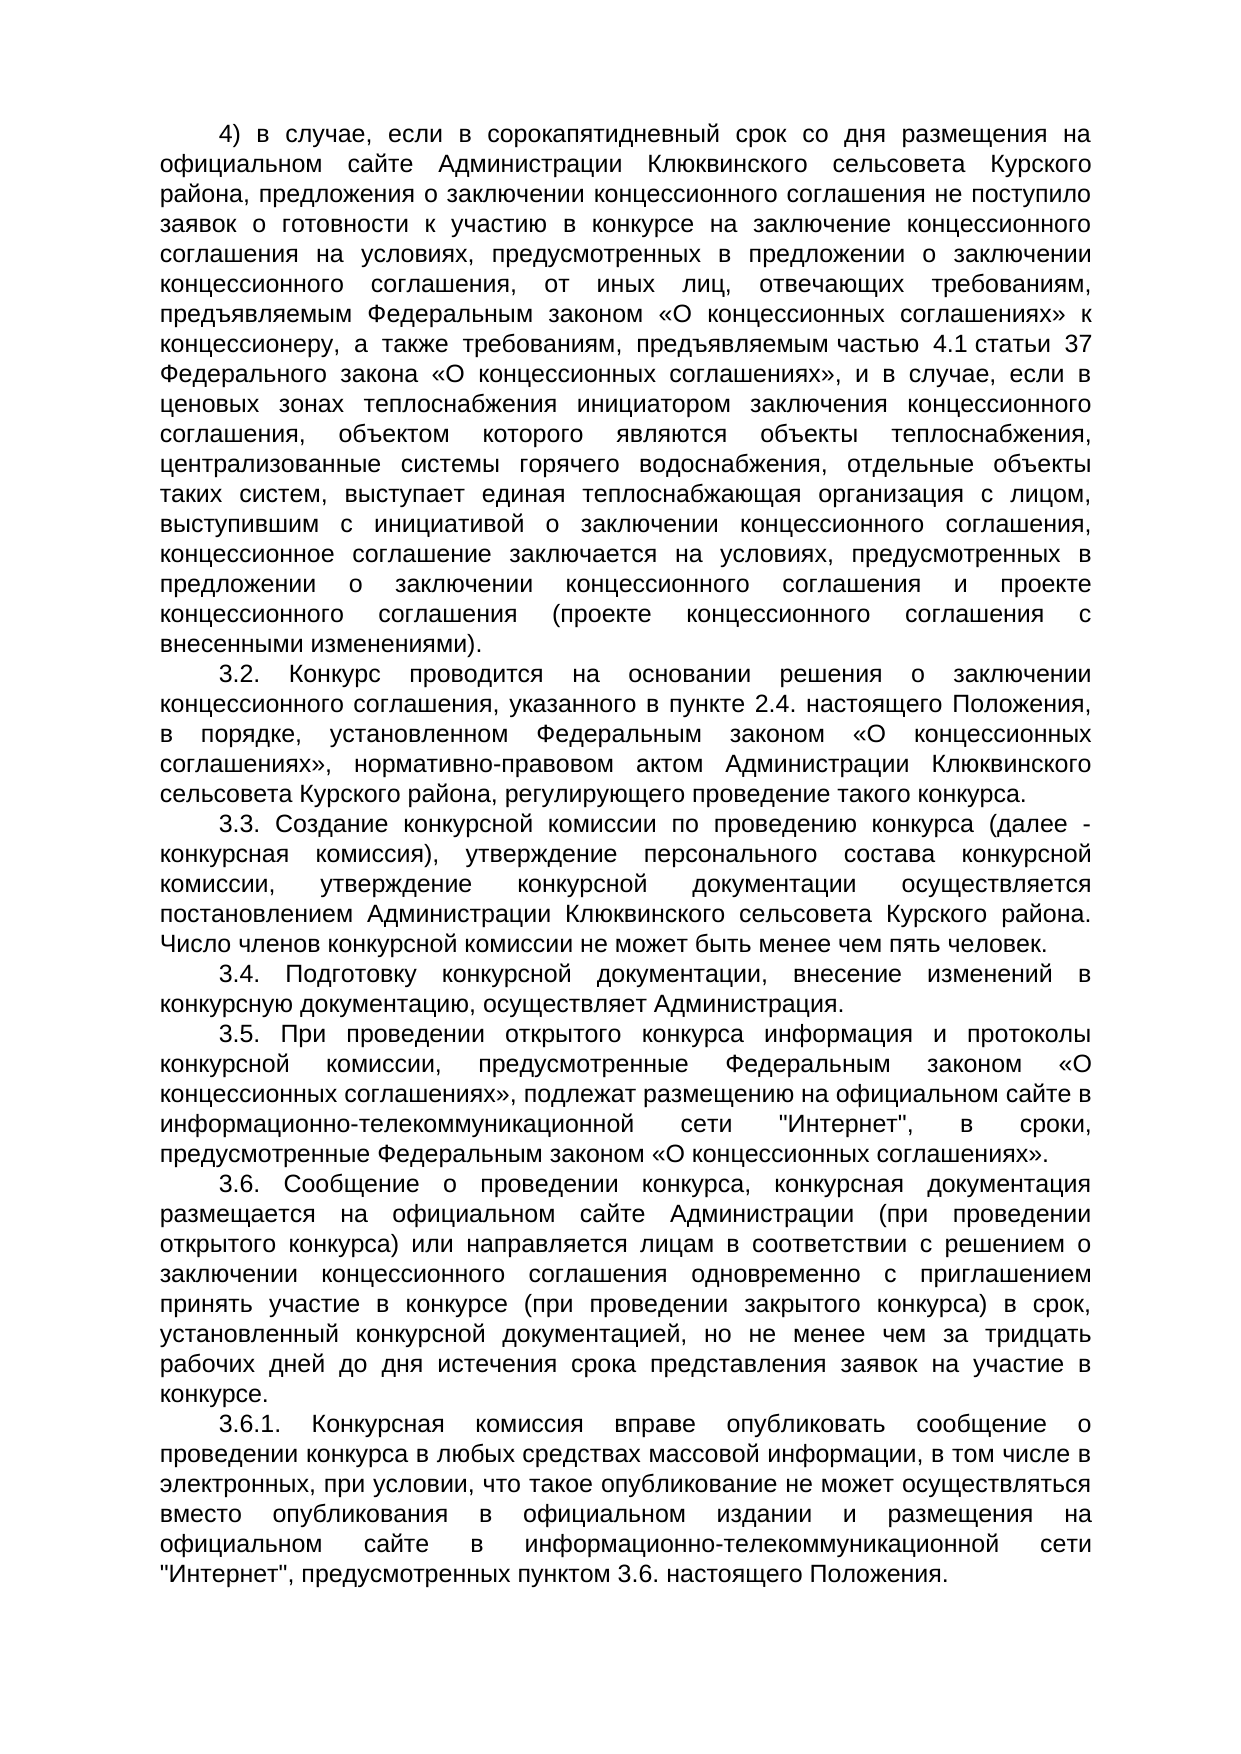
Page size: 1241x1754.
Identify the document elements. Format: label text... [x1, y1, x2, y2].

text 3.6.1. Конкурсная комиссия вправе опубликовать сообщение о проведении конкурса в любых средствах массовой информации, в том числе в электронных, при условии, что такое опубликование не может осуществляться вместо опубликования в официальном издании и размещения на официальном сайте в информационно-телекоммуникационной сети "Интернет", предусмотренных пунктом 3.6. настоящего Положения. [159, 1408, 1092, 1588]
text 3.5. При проведении открытого конкурса информация и протоколы конкурсной комиссии, предусмотренные Федеральным законом «О концессионных соглашениях», подлежат размещению на официальном сайте в информационно-телекоммуникационной сети "Интернет", в сроки, предусмотренные Федеральным законом «О концессионных соглашениях». [159, 1018, 1092, 1168]
text 3.3. Создание конкурсной комиссии по проведению конкурса (далее - конкурсная комиссия), утверждение персонального состава конкурсной комиссии, утверждение конкурсной документации осуществляется постановлением Администрации Клюквинского сельсовета Курского района. Число членов конкурсной комиссии не может быть менее чем пять человек. [159, 808, 1092, 958]
text 4) в случае, если в сорокапятидневный срок со дня размещения на официальном сайте Администрации Клюквинского сельсовета Курского района, предложения о заключении концессионного соглашения не поступило заявок о готовности к участию в конкурсе на заключение концессионного соглашения на условиях, предусмотренных в предложении о заключении концессионного соглашения, от иных лиц, отвечающих требованиям, предъявляемым Федеральным законом «О концессионных соглашениях» к концессионеру, а также требованиям, предъявляемым частью 4.1 статьи 37 Федерального закона «О концессионных соглашениях», и в случае, если в ценовых зонах теплоснабжения инициатором заключения концессионного соглашения, объектом которого являются объекты теплоснабжения, централизованные системы горячего водоснабжения, отдельные объекты таких систем, выступает единая теплоснабжающая организация с лицом, выступившим с инициативой о заключении концессионного соглашения, концессионное соглашение заключается на условиях, предусмотренных в предложении о заключении концессионного соглашения и проекте концессионного соглашения (проекте концессионного соглашения с внесенными изменениями). [159, 118, 1092, 658]
text 3.2. Конкурс проводится на основании решения о заключении концессионного соглашения, указанного в пункте 2.4. настоящего Положения, в порядке, установленном Федеральным законом «О концессионных соглашениях», нормативно-правовом актом Администрации Клюквинского сельсовета Курского района, регулирующего проведение такого конкурса. [159, 658, 1092, 808]
text 3.6. Сообщение о проведении конкурса, конкурсная документация размещается на официальном сайте Администрации (при проведении открытого конкурса) или направляется лицам в соответствии с решением о заключении концессионного соглашения одновременно с приглашением принять участие в конкурсе (при проведении закрытого конкурса) в срок, установленный конкурсной документацией, но не менее чем за тридцать рабочих дней до дня истечения срока представления заявок на участие в конкурсе. [159, 1168, 1092, 1408]
text 3.4. Подготовку конкурсной документации, внесение изменений в конкурсную документацию, осуществляет Администрация. [159, 958, 1092, 1018]
